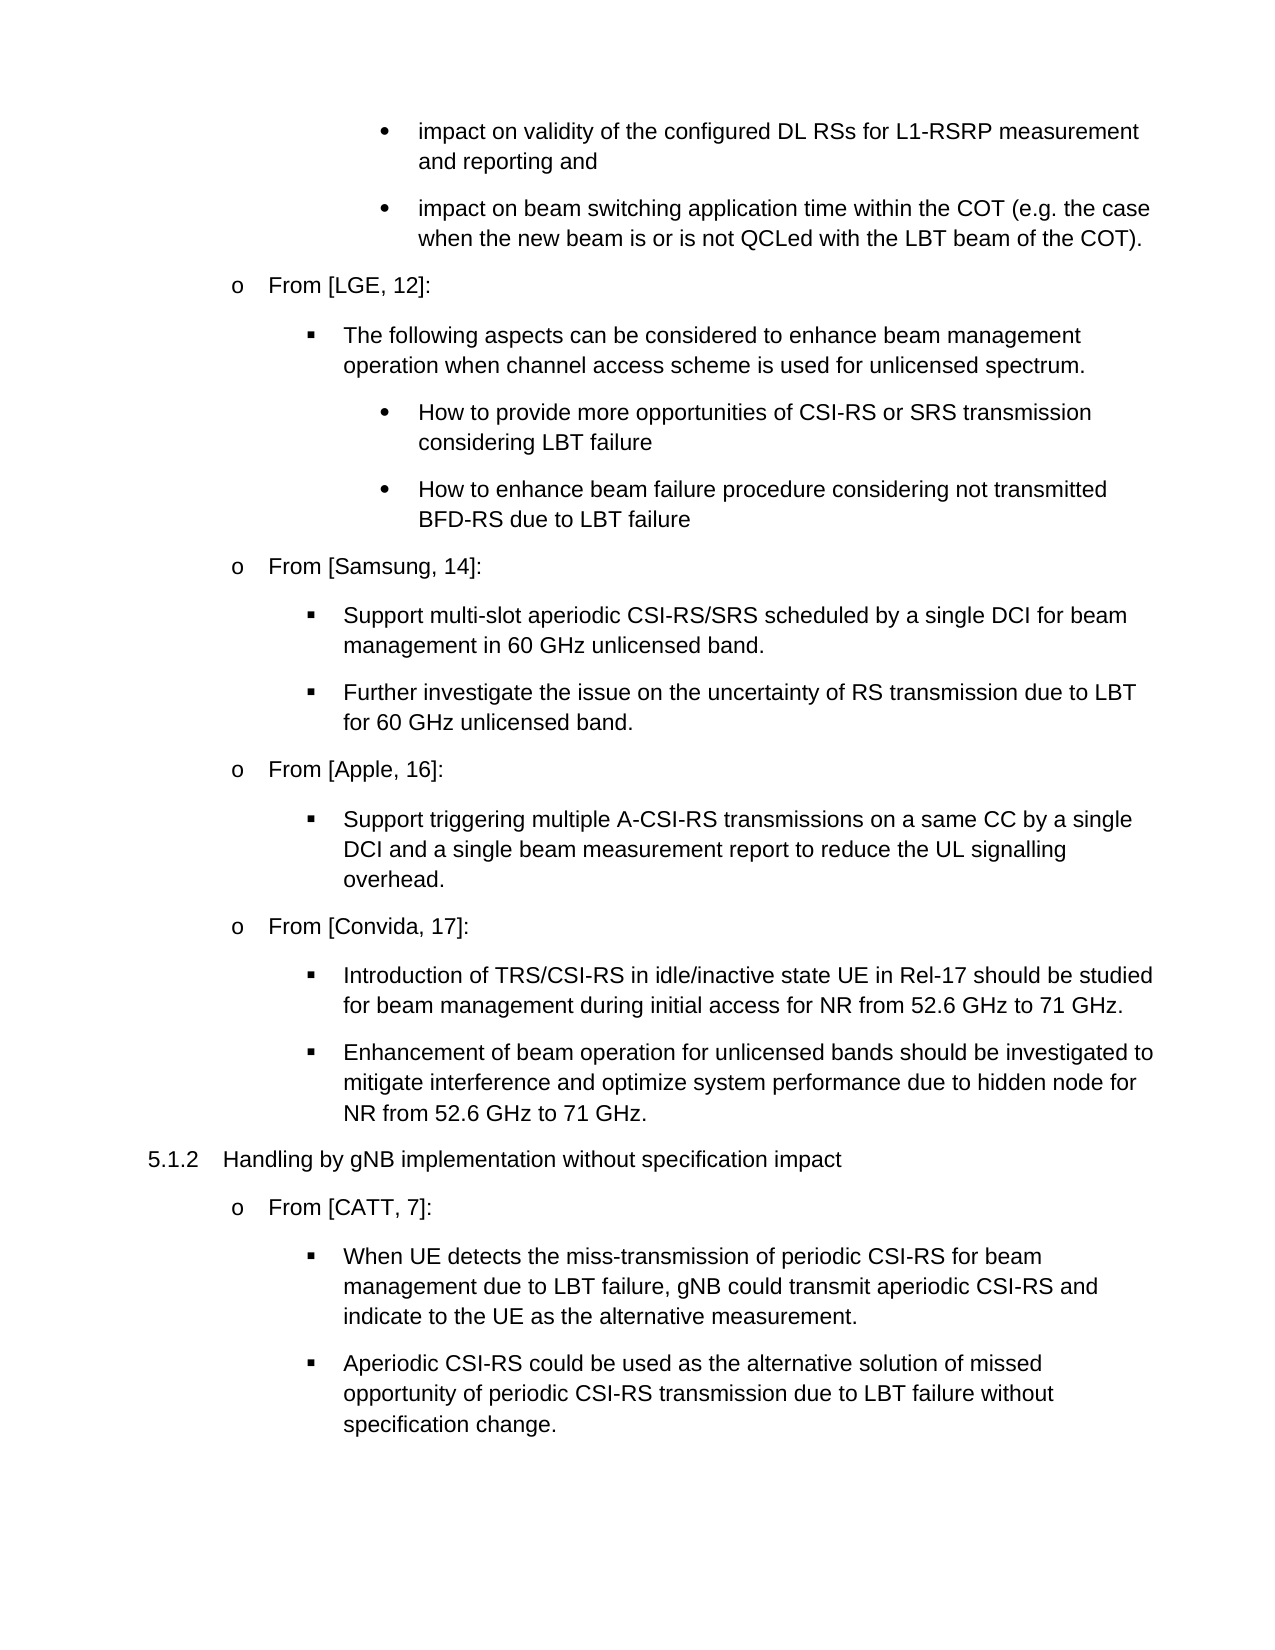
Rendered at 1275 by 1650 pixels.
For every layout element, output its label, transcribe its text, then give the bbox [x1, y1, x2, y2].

subtitle From [Apple, 16]: [231, 756, 1157, 784]
list impact on validity of the configured DL RSs for L1-RSRP measurement and reporting and [381, 118, 1157, 175]
list How to provide more opportunities of CSI-RS or SRS transmission considering LBT failure [381, 399, 1157, 455]
subtitle From [LGE, 12]: [231, 272, 1157, 301]
list Introduction of TRS/CSI-RS in idle/inactive state UE in Rel-17 should be studied for beam management during initial access for NR from 52.6 GHz to 71 GHz. [306, 962, 1157, 1019]
list impact on beam switching application time within the COT (e.g. the case when the new beam is or is not QCLed with the LBT beam of the COT). [381, 195, 1157, 252]
list The following aspects can be considered to enhance beam management operation when channel access scheme is used for unlicensed spectrum. [306, 322, 1157, 378]
list Support triggering multiple A-CSI-RS transmissions on a same CC by a single DCI and a single beam measurement report to reduce the UL signalling overhead. [306, 806, 1157, 892]
list How to enhance beam failure procedure considering not transmitted BFD-RS due to LBT failure [381, 476, 1157, 532]
list Enhancement of beam operation for unlicensed bands should be investigated to mitigate interference and optimize system performance due to hidden node for NR from 52.6 GHz to 71 GHz. [306, 1039, 1157, 1126]
list Aperiodic CSI-RS could be used as the alternative solution of missed opportunity of periodic CSI-RS transmission due to LBT failure without specification change. [306, 1350, 1157, 1437]
list Support multi-slot aperiodic CSI-RS/SRS scheduled by a single DCI for beam management in 60 GHz unlicensed band. [306, 602, 1157, 659]
list When UE detects the miss-transmission of periodic CSI-RS for beam management due to LBT failure, gNB could transmit aperiodic CSI-RS and indicate to the UE as the alternative measurement. [306, 1243, 1157, 1330]
list Further investigate the issue on the uncertainty of RS transmission due to LBT for 60 GHz unlicensed band. [306, 679, 1157, 736]
subtitle Handling by gNB implementation without specification impact [148, 1146, 1157, 1173]
subtitle From [Convida, 17]: [231, 913, 1157, 941]
subtitle From [CATT, 7]: [231, 1194, 1157, 1222]
subtitle From [Samsung, 14]: [231, 553, 1157, 581]
